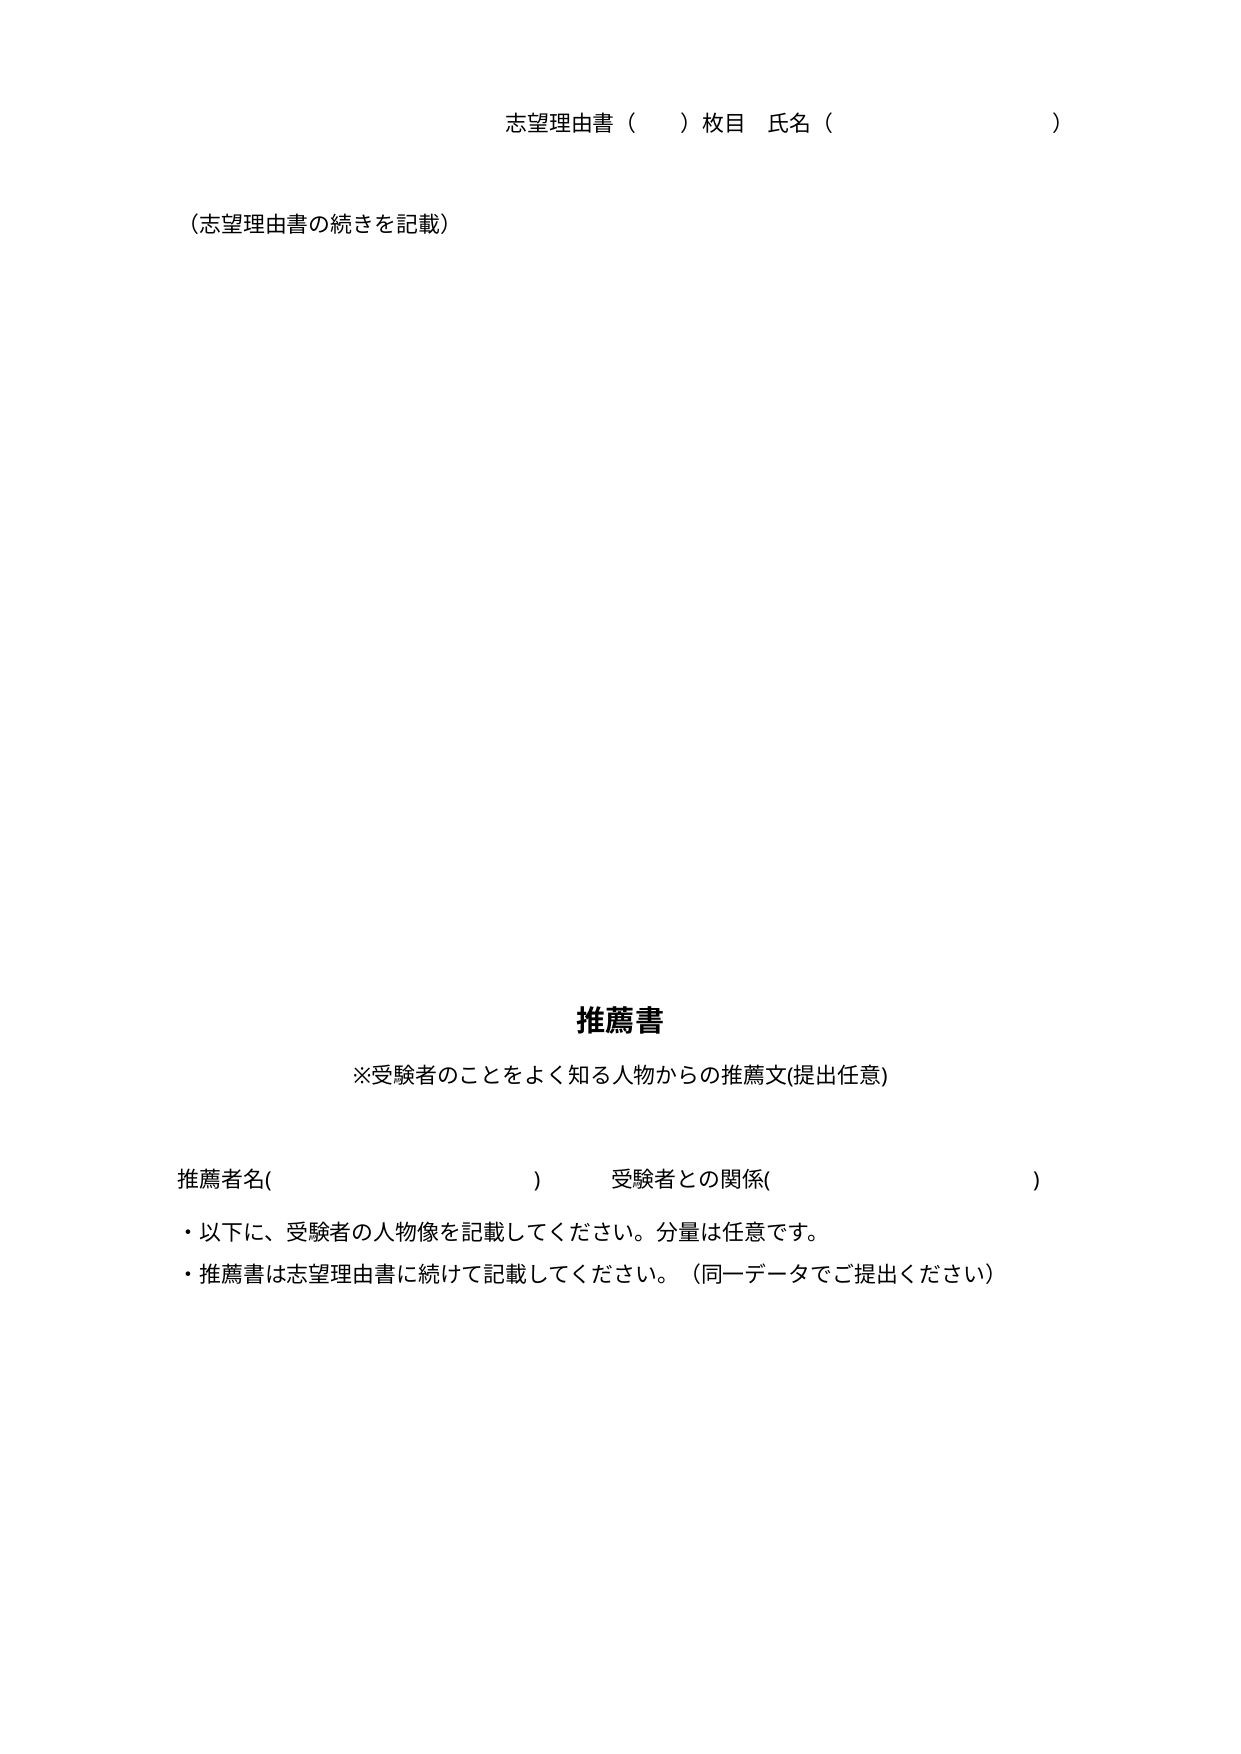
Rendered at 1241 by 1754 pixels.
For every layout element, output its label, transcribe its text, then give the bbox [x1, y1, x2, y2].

text ※受験者のことをよく知る人物からの推薦文(提出任意) [177, 1055, 1063, 1092]
text （志望理由書の続きを記載） [177, 205, 1063, 242]
text ・推薦書は志望理由書に続けて記載してください。（同一データでご提出ください） [177, 1254, 1063, 1291]
text 推薦書 [177, 981, 1063, 1055]
text ・以下に、受験者の人物像を記載してください。分量は任意です。 [177, 1213, 1063, 1250]
text 推薦者名( ) 受験者との関係( ) [177, 1160, 1063, 1197]
